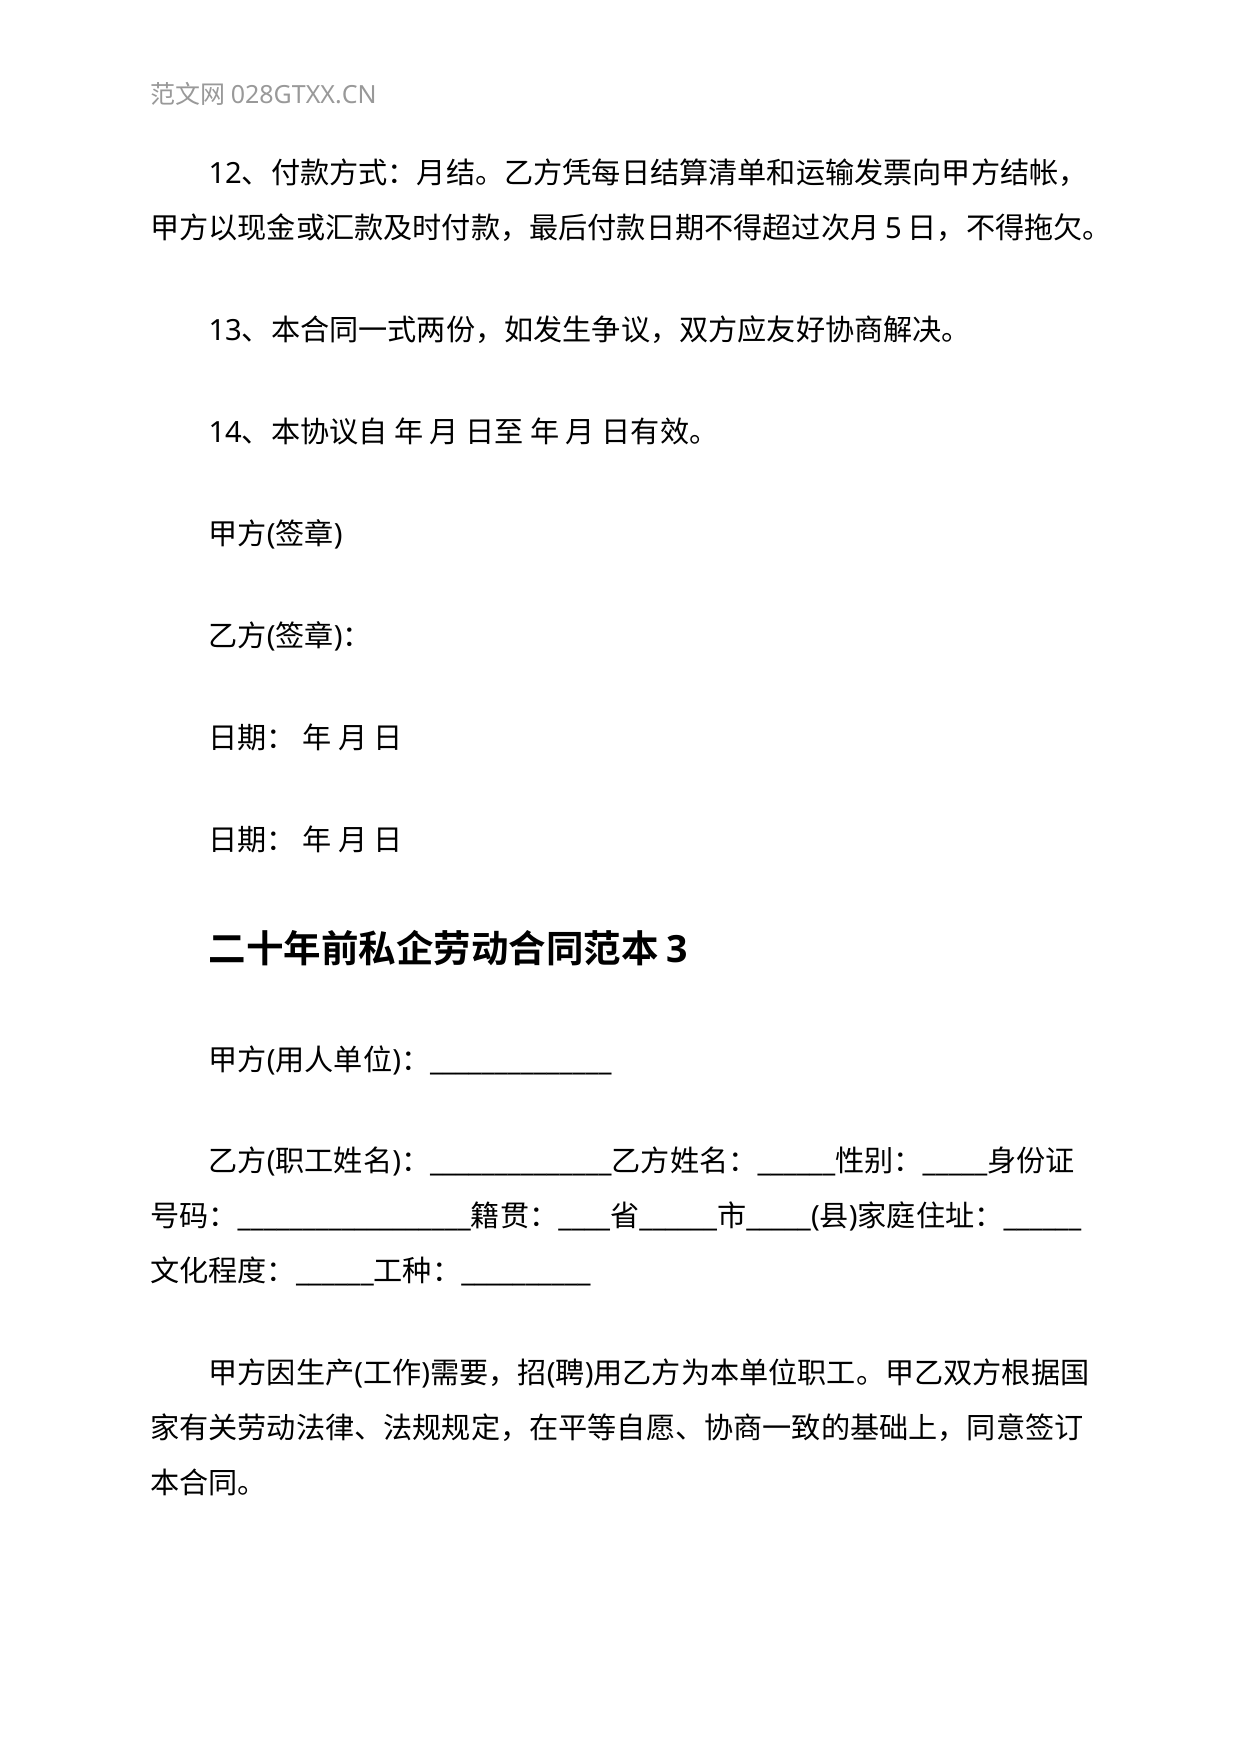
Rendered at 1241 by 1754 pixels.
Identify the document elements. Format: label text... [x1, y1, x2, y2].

text 12、付款方式：月结。乙方凭每日结算清单和运输发票向甲方结帐，甲方以现金或汇款及时付款，最后付款日期不得超过次月5日，不得拖欠。 [150, 150, 1090, 247]
text 乙方(职工姓名)：______________乙方姓名：______性别：_____身份证号码：__________________籍贯：____省______市_____(县)家庭住址：______文化程度：______工种：__________ [150, 1138, 1090, 1290]
text 甲方(签章) [150, 511, 1090, 553]
text 日期： 年 月 日 [150, 715, 1090, 757]
text 二十年前私企劳动合同范本3 [150, 918, 1090, 973]
text 甲方因生产(工作)需要，招(聘)用乙方为本单位职工。甲乙双方根据国家有关劳动法律、法规规定，在平等自愿、协商一致的基础上，同意签订本合同。 [150, 1350, 1090, 1502]
text 乙方(签章)： [150, 613, 1090, 655]
text 14、本协议自 年 月 日至 年 月 日有效。 [150, 409, 1090, 451]
text 甲方(用人单位)：______________ [150, 1036, 1090, 1078]
text 日期： 年 月 日 [150, 817, 1090, 859]
text 13、本合同一式两份，如发生争议，双方应友好协商解决。 [150, 307, 1090, 349]
